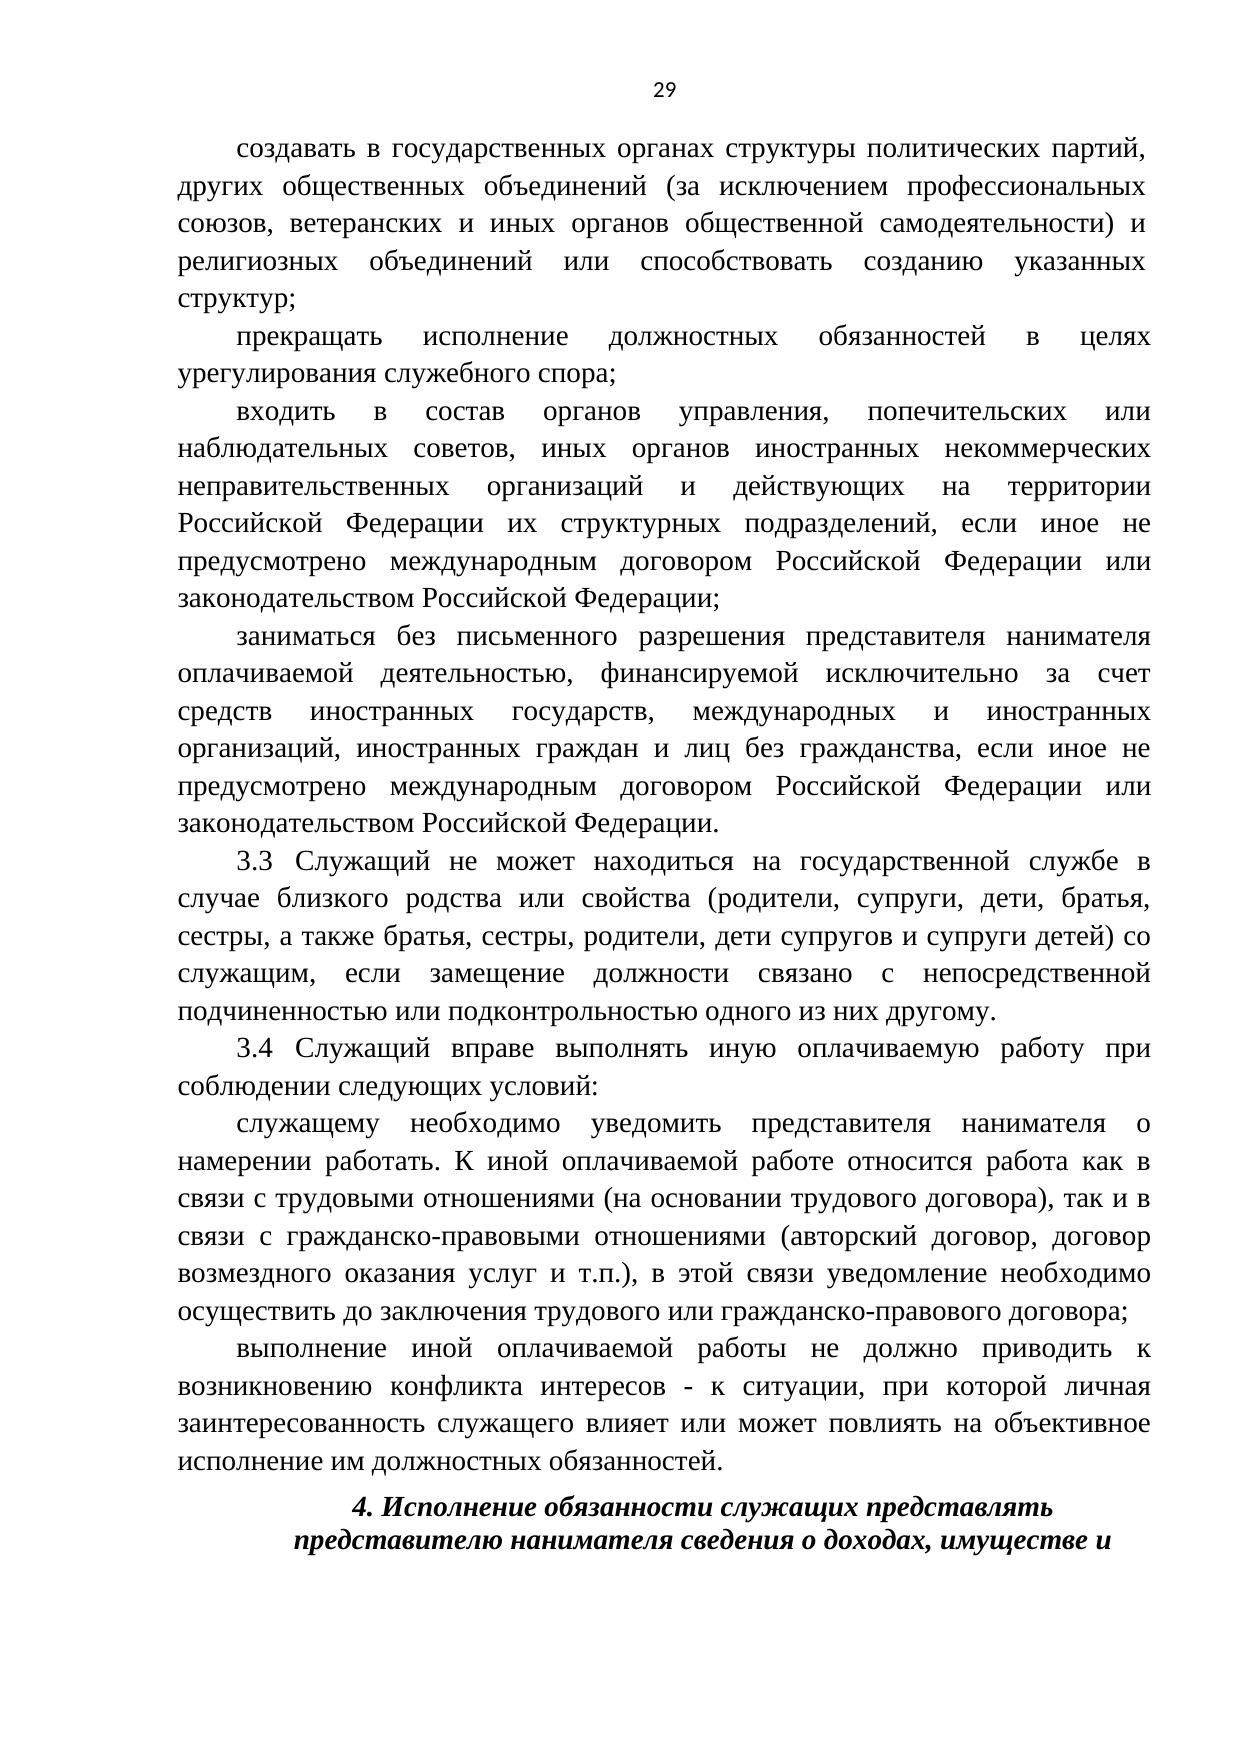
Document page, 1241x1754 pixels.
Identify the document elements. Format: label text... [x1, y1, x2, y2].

text создавать в государственных органах структуры политических партий, других общественных объединений (за исключением профессиональных союзов, ветеранских и иных органов общественной самодеятельности) и религиозных объединений или способствовать созданию указанных структур; [177, 128, 1146, 315]
text выполнение иной оплачиваемой работы не должно приводить к возникновению конфликта интересов - к ситуации, при которой личная заинтересованность служащего влияет или может повлиять на объективное исполнение им должностных обязанностей. [177, 1328, 1152, 1478]
text заниматься без письменного разрешения представителя нанимателя оплачиваемой деятельностью, финансируемой исключительно за счет средств иностранных государств, международных и иностранных организаций, иностранных граждан и лиц без гражданства, если иное не предусмотрено международным договором Российской Федерации или законодательством Российской Федерации. [177, 615, 1152, 840]
text служащему необходимо уведомить представителя нанимателя о намерении работать. К иной оплачиваемой работе относится работа как в связи с трудовыми отношениями (на основании трудового договора), так и в связи с гражданско-правовыми отношениями (авторский договор, договор возмездного оказания услуг и т.п.), в этой связи уведомление необходимо осуществить до заключения трудового или гражданско-правового договора; [177, 1103, 1152, 1328]
list Служащий вправе выполнять иную оплачиваемую работу при соблюдении следующих условий: [177, 1028, 1152, 1103]
text прекращать исполнение должностных обязанностей в целях урегулирования служебного спора; [177, 315, 1152, 390]
text 4. Исполнение обязанности служащих представлять представителю нанимателя сведения о доходах, имуществе и [293, 1489, 1152, 1556]
list Служащий не может находиться на государственной службе в случае близкого родства или свойства (родители, супруги, дети, братья, сестры, а также братья, сестры, родители, дети супругов и супруги детей) со служащим, если замещение должности связано с непосредственной подчиненностью или подконтрольностью одного из них другому. [177, 840, 1152, 1028]
text входить в состав органов управления, попечительских или наблюдательных советов, иных органов иностранных некоммерческих неправительственных организаций и действующих на территории Российской Федерации их структурных подразделений, если иное не предусмотрено международным договором Российской Федерации или законодательством Российской Федерации; [177, 390, 1152, 615]
